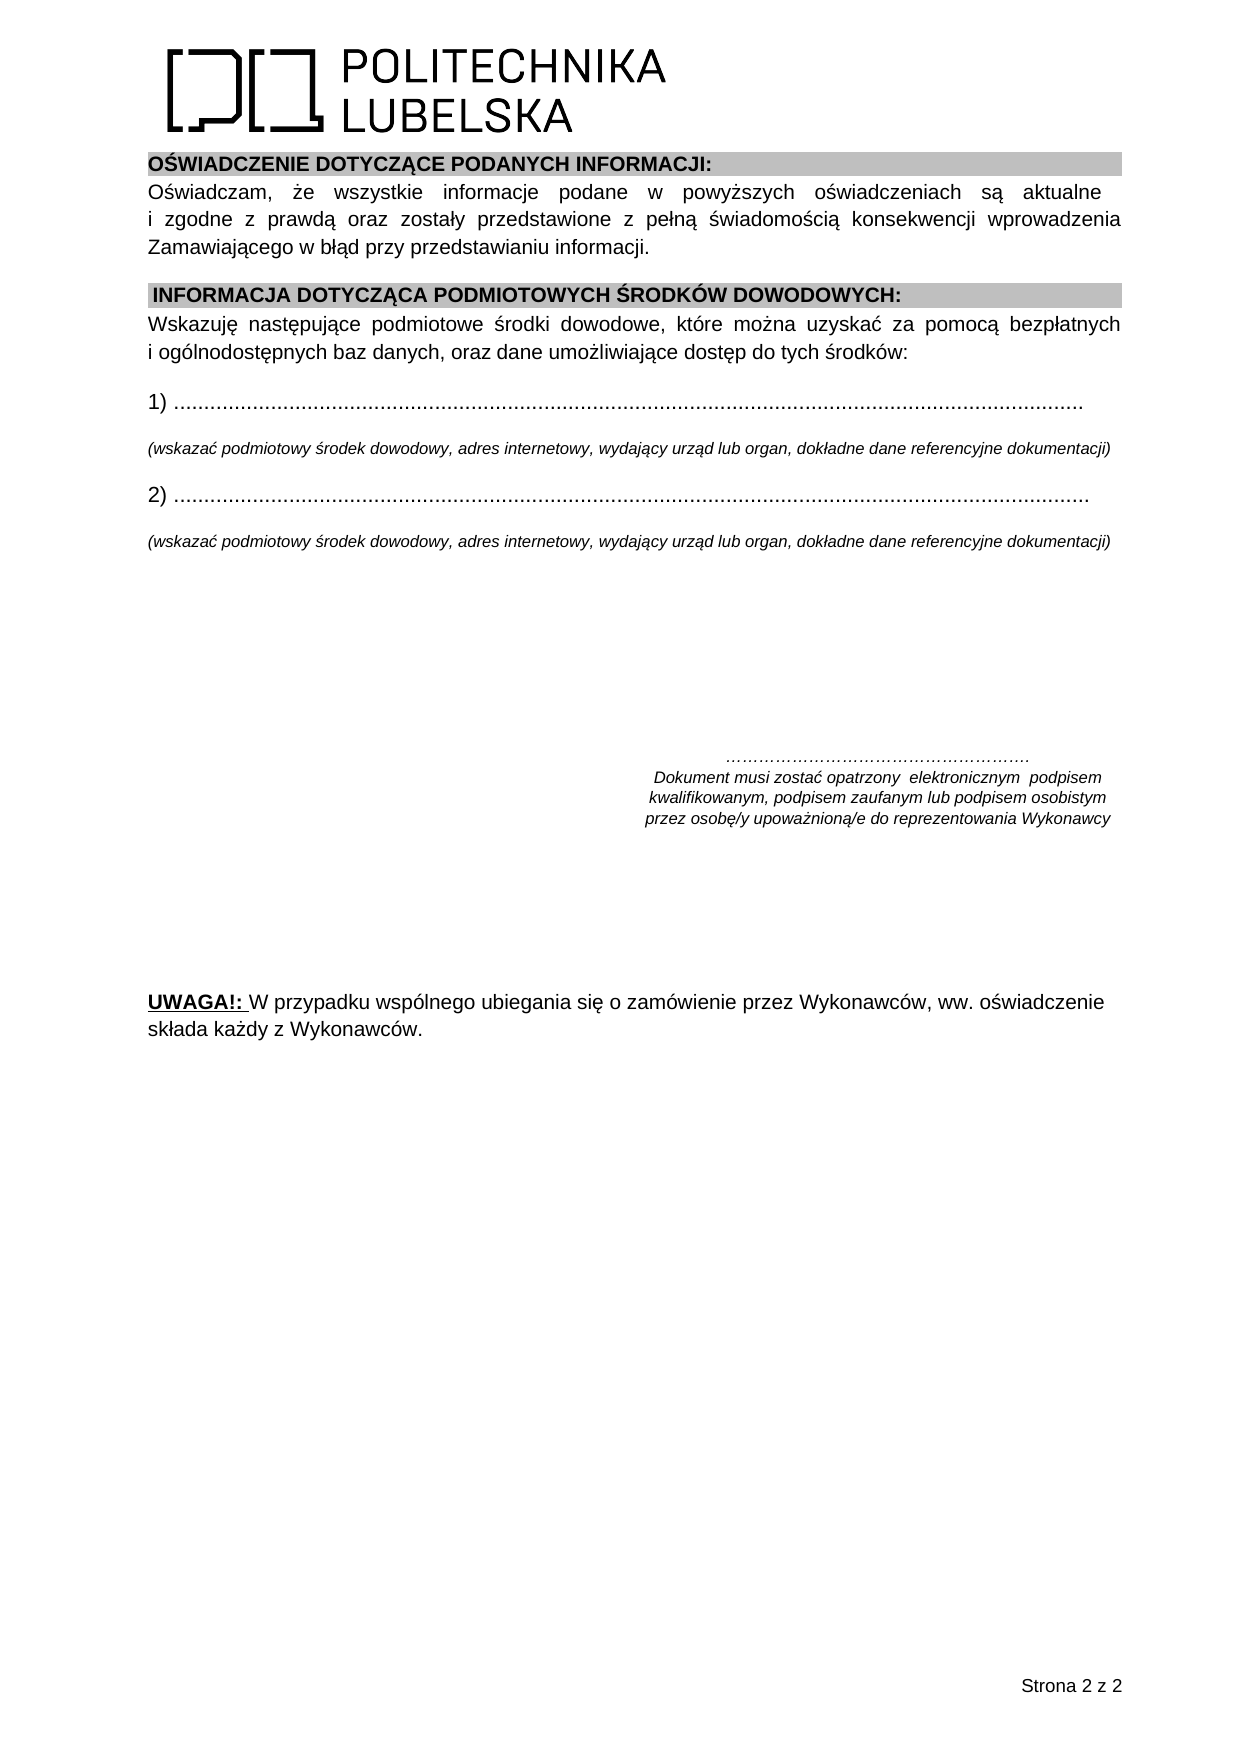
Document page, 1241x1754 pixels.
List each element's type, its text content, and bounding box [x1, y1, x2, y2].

text INFORMACJA DOTYCZĄCA PODMIOTOWYCH ŚRODKÓW DOWODOWYCH: [148, 283, 1122, 308]
text 1) ...................................................................................................................................................... [148, 389, 1122, 414]
text (wskazać podmiotowy środek dowodowy, adres internetowy, wydający urząd lub organ, dokładne dane referencyjne dokumentacji) [148, 439, 1122, 458]
list ………………………………………………. [635, 747, 1122, 766]
text 2) ....................................................................................................................................................... [148, 482, 1122, 507]
text Oświadczam, że wszystkie informacje podane w powyższych oświadczeniach są aktualne i zgodne z prawdą oraz zostały przedstawione z pełną świadomością konsekwencji wprowadzenia Zamawiającego w błąd przy przedstawianiu informacji. [148, 179, 1122, 258]
picture [147, 29, 686, 152]
text (wskazać podmiotowy środek dowodowy, adres internetowy, wydający urząd lub organ, dokładne dane referencyjne dokumentacji) [148, 531, 1122, 551]
text OŚWIADCZENIE DOTYCZĄCE PODANYCH INFORMACJI: [148, 152, 1122, 176]
text UWAGA!: W przypadku wspólnego ubiegania się o zamówienie przez Wykonawców, ww. oświadczenie składa każdy z Wykonawców. [148, 989, 1122, 1041]
text Wskazuję następujące podmiotowe środki dowodowe, które można uzyskać za pomocą bezpłatnych i ogólnodostępnych baz danych, oraz dane umożliwiające dostęp do tych środków: [148, 311, 1122, 364]
list Dokument musi zostać opatrzony elektronicznym podpisem kwalifikowanym, podpisem zaufanym lub podpisem osobistym przez osobę/y upoważnioną/e do reprezentowania Wykonawcy [635, 767, 1122, 828]
